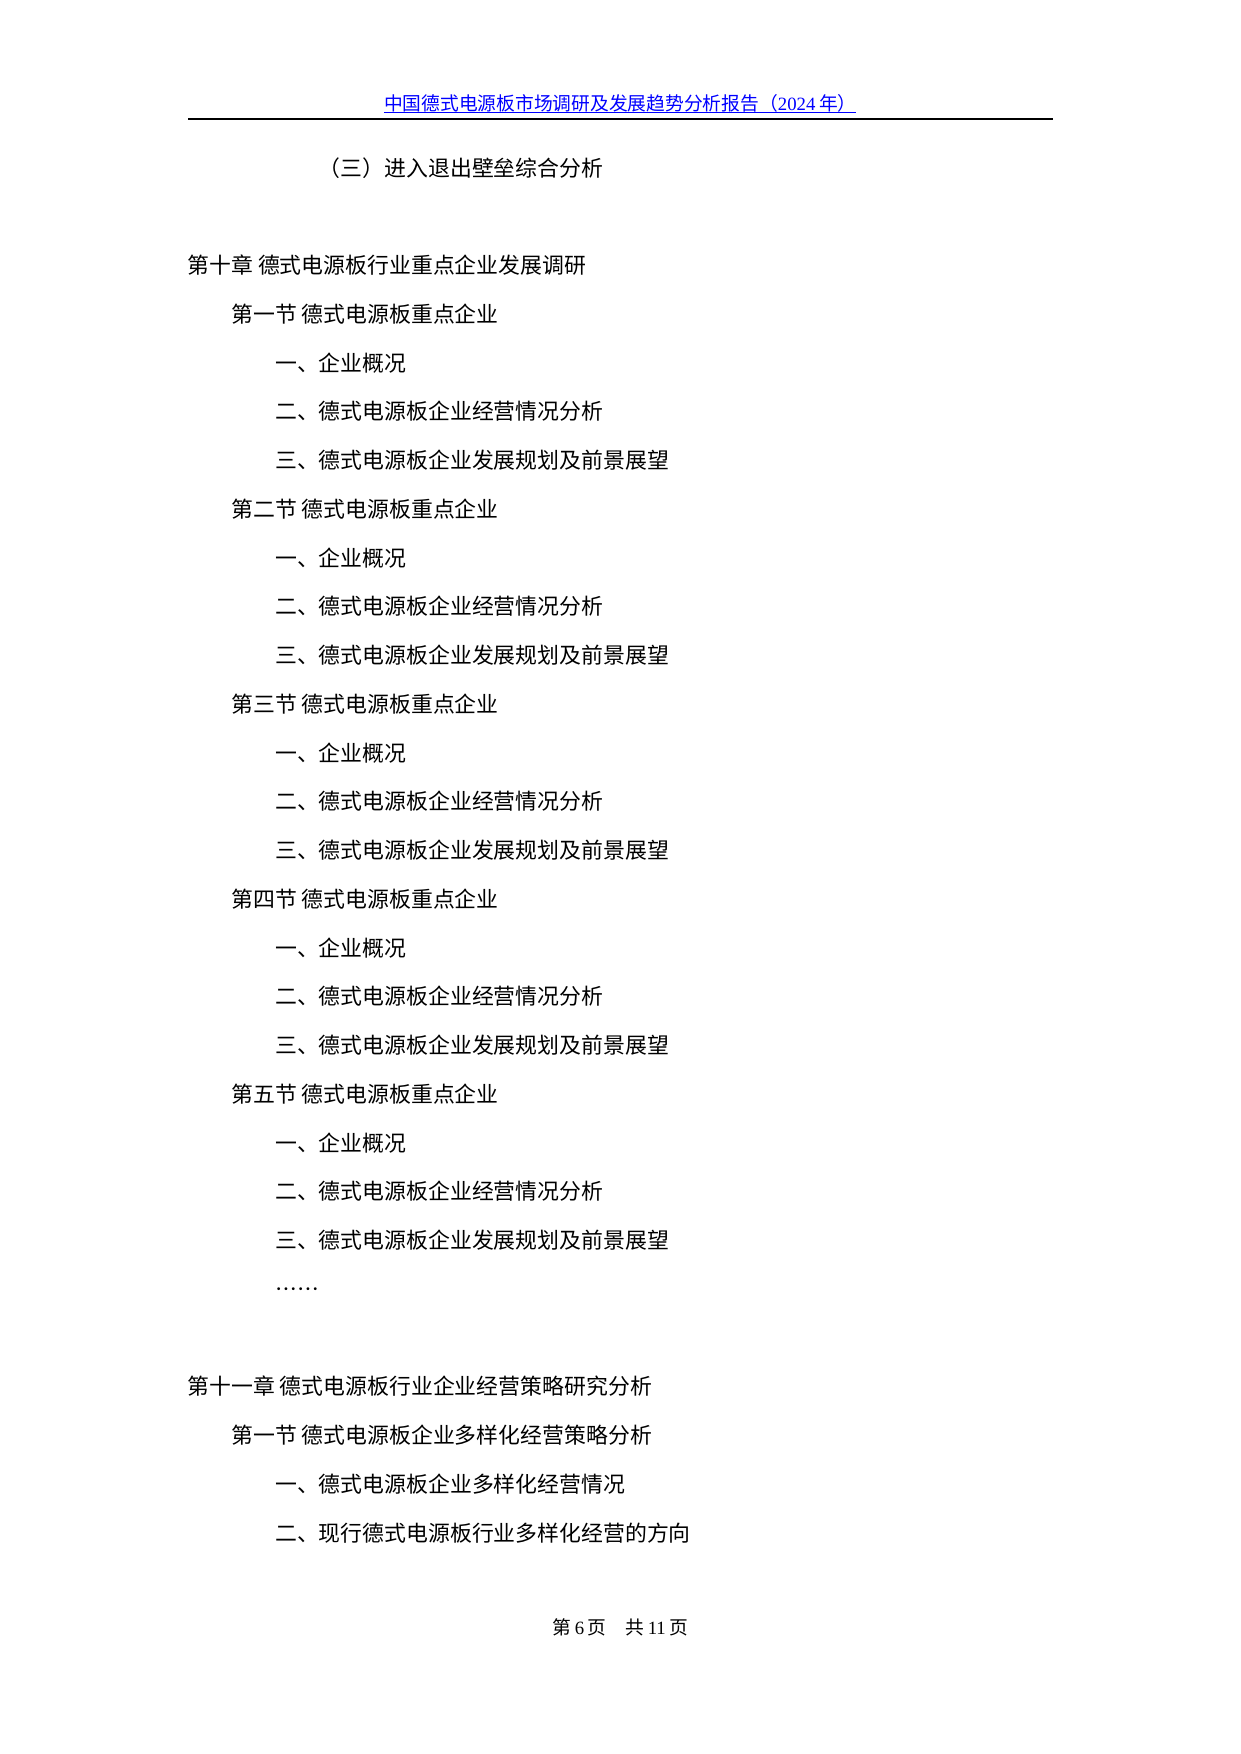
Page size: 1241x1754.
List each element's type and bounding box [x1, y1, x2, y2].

text [187, 150, 1053, 1548]
